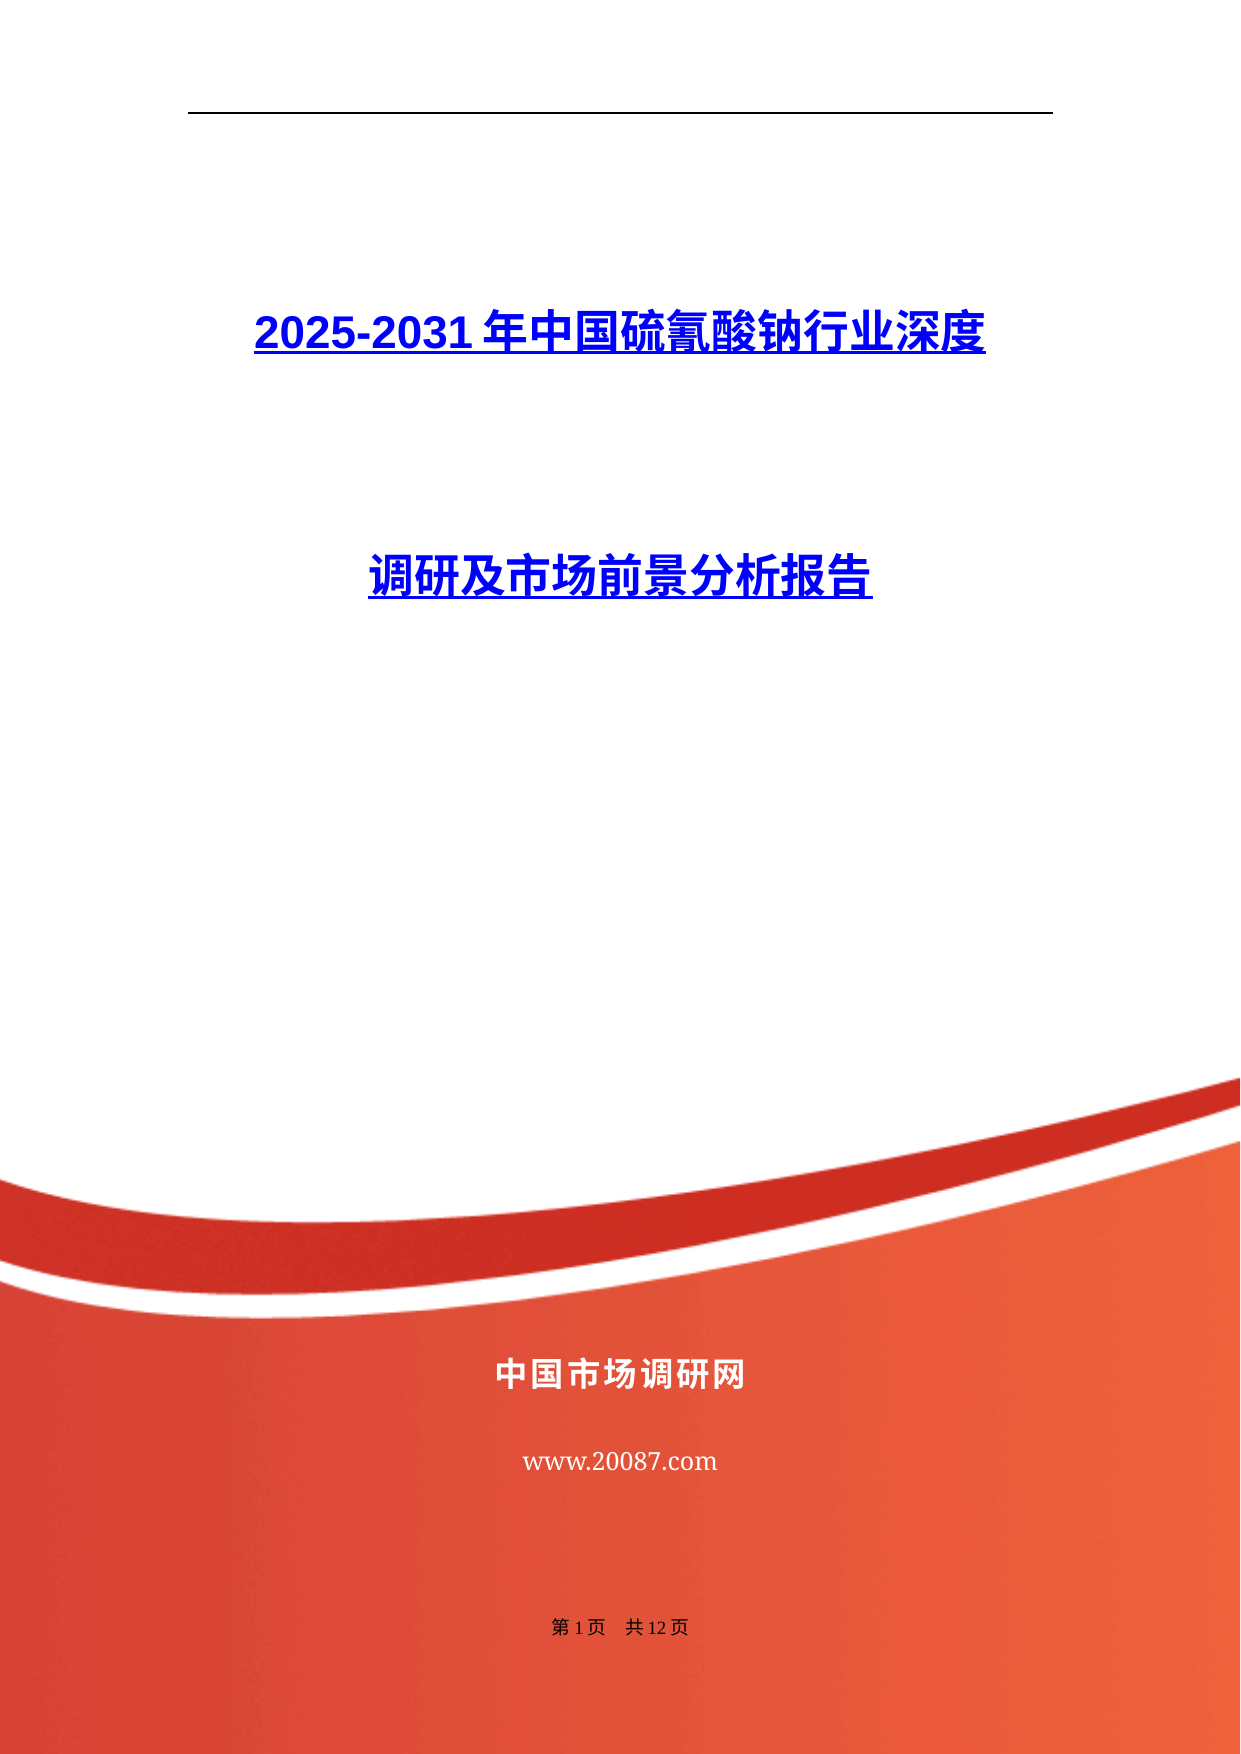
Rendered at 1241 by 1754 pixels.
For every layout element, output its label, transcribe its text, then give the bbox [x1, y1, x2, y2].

picture [0, 1006, 1241, 1754]
subtitle 中国市场调研网 [187, 1339, 1053, 1404]
text www.20087.com [187, 1428, 1053, 1493]
table_header 2025-2031年中国硫氰酸钠行业深度调研及市场前景分析报告 [188, 207, 1053, 773]
